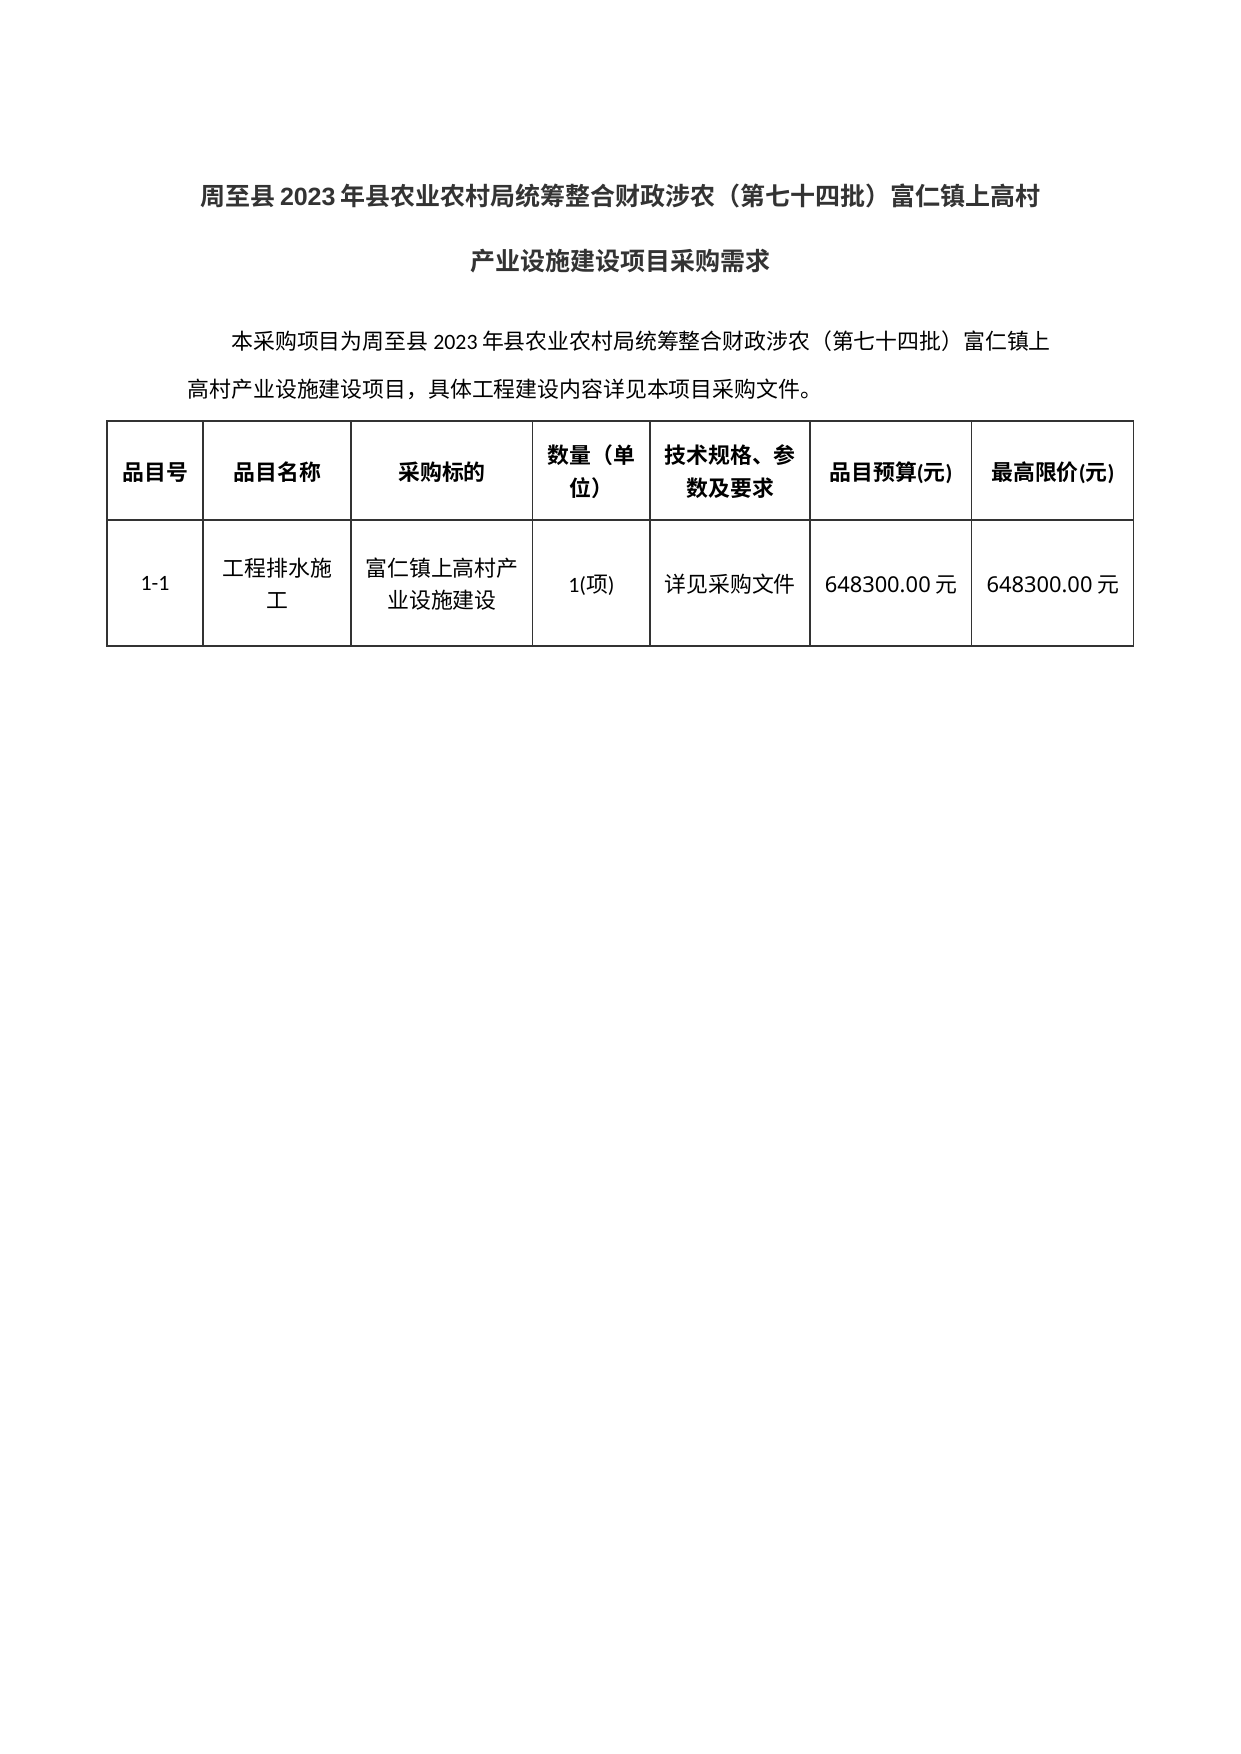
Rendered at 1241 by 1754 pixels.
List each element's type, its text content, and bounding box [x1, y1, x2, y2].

table_cell 1-1 [108, 521, 202, 645]
table_cell 648300.00元 [811, 521, 971, 645]
table_header 数量（单位） [533, 422, 649, 519]
table_cell 1(项) [533, 521, 649, 645]
table_header 品目名称 [204, 422, 350, 519]
subtitle 周至县2023年县农业农村局统筹整合财政涉农（第七十四批）富仁镇上高村产业设施建设项目采购需求 [187, 162, 1053, 292]
table_header 技术规格、参数及要求 [651, 422, 809, 519]
table_header 最高限价(元) [972, 422, 1133, 519]
text 本采购项目为周至县2023年县农业农村局统筹整合财政涉农（第七十四批）富仁镇上高村产业设施建设项目，具体工程建设内容详见本项目采购文件。 [187, 323, 1053, 404]
table_header 品目预算(元) [811, 422, 971, 519]
table_header 采购标的 [352, 422, 532, 519]
table_header 品目号 [108, 422, 202, 519]
table_cell 工程排水施工 [204, 521, 350, 645]
table_cell 详见采购文件 [651, 521, 809, 645]
table_cell 648300.00元 [972, 521, 1133, 645]
table_cell 富仁镇上高村产业设施建设 [352, 521, 532, 645]
